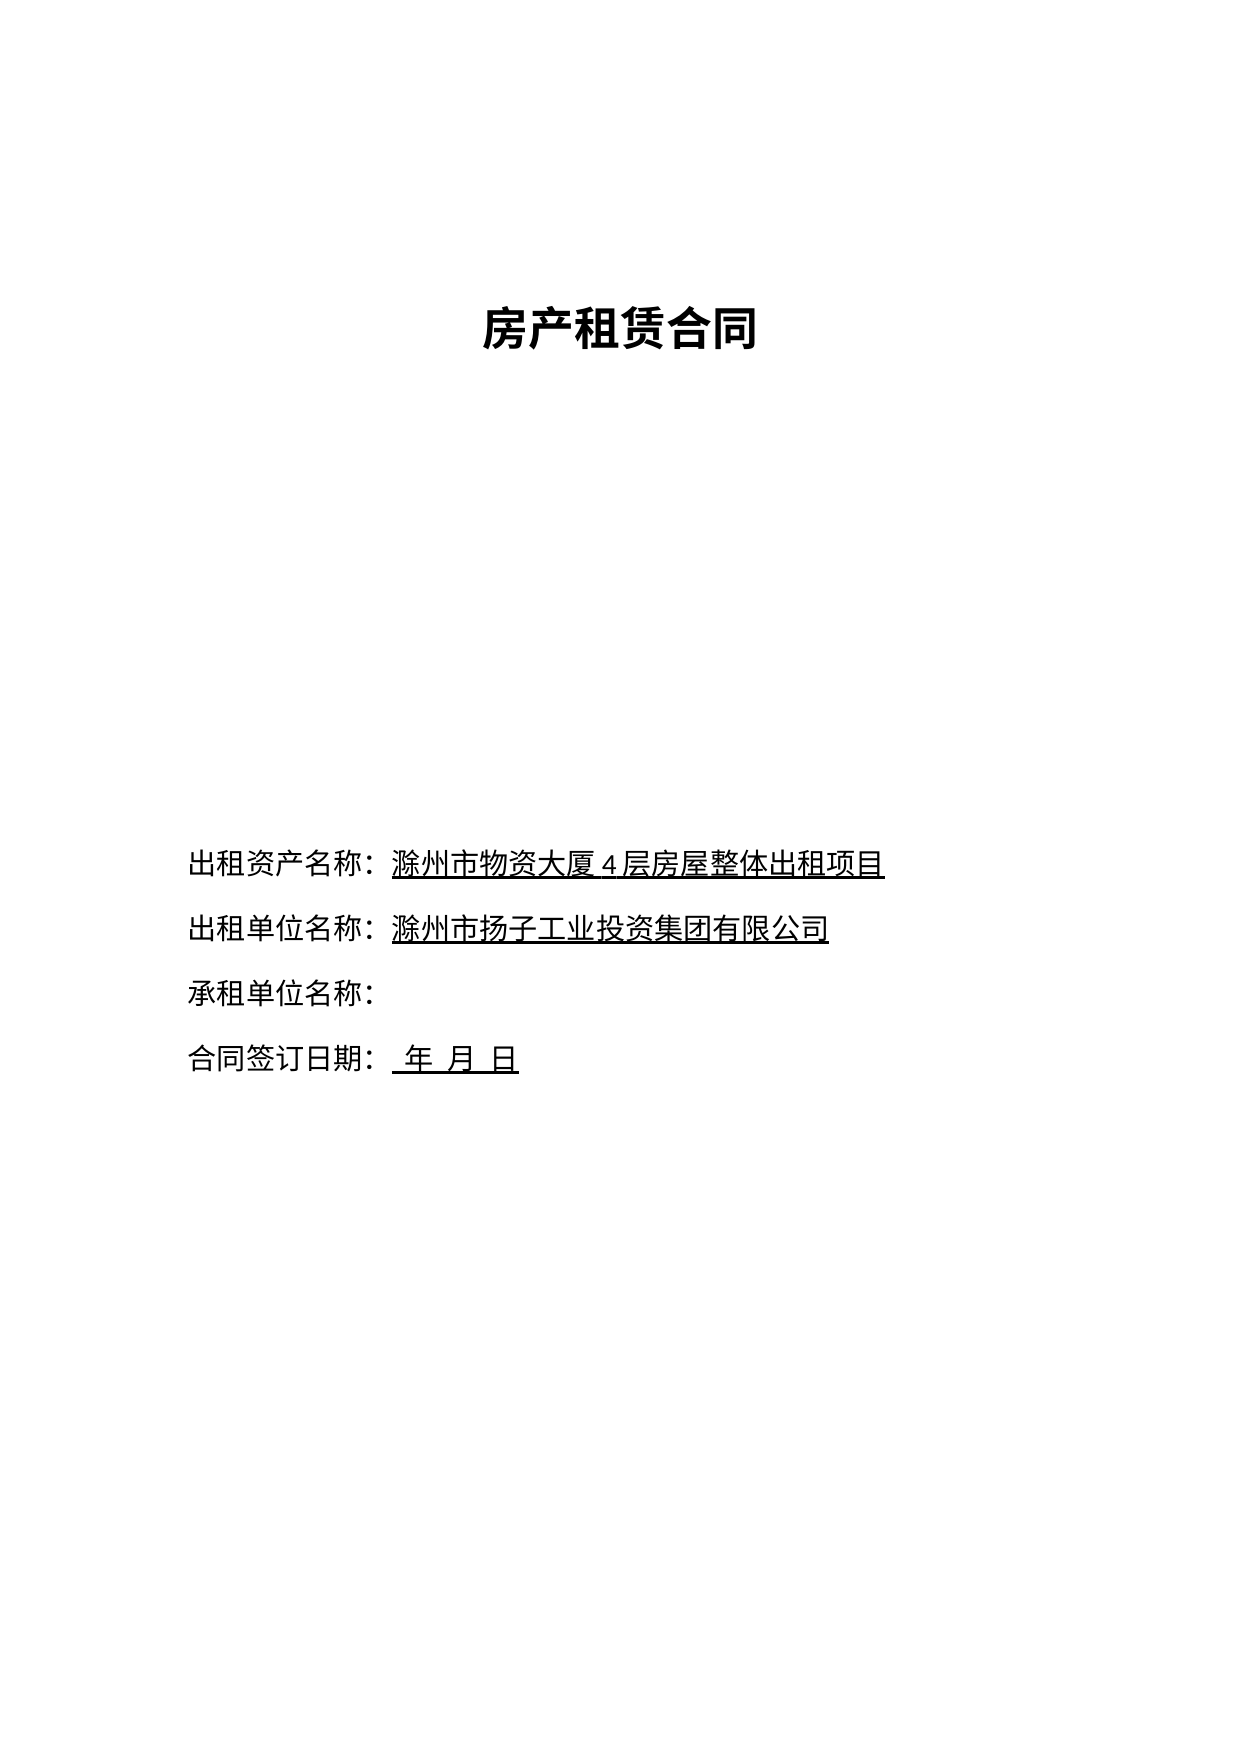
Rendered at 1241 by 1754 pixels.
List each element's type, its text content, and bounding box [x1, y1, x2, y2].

text 合同签订日期： 年 月 日 [187, 1024, 1053, 1089]
text 房产租赁合同 [187, 276, 1053, 374]
text 出租资产名称：滁州市物资大厦4层房屋整体出租项目 [187, 829, 1053, 894]
text 出租单位名称：滁州市扬子工业投资集团有限公司 [187, 894, 1053, 959]
text 承租单位名称： [187, 959, 1053, 1024]
